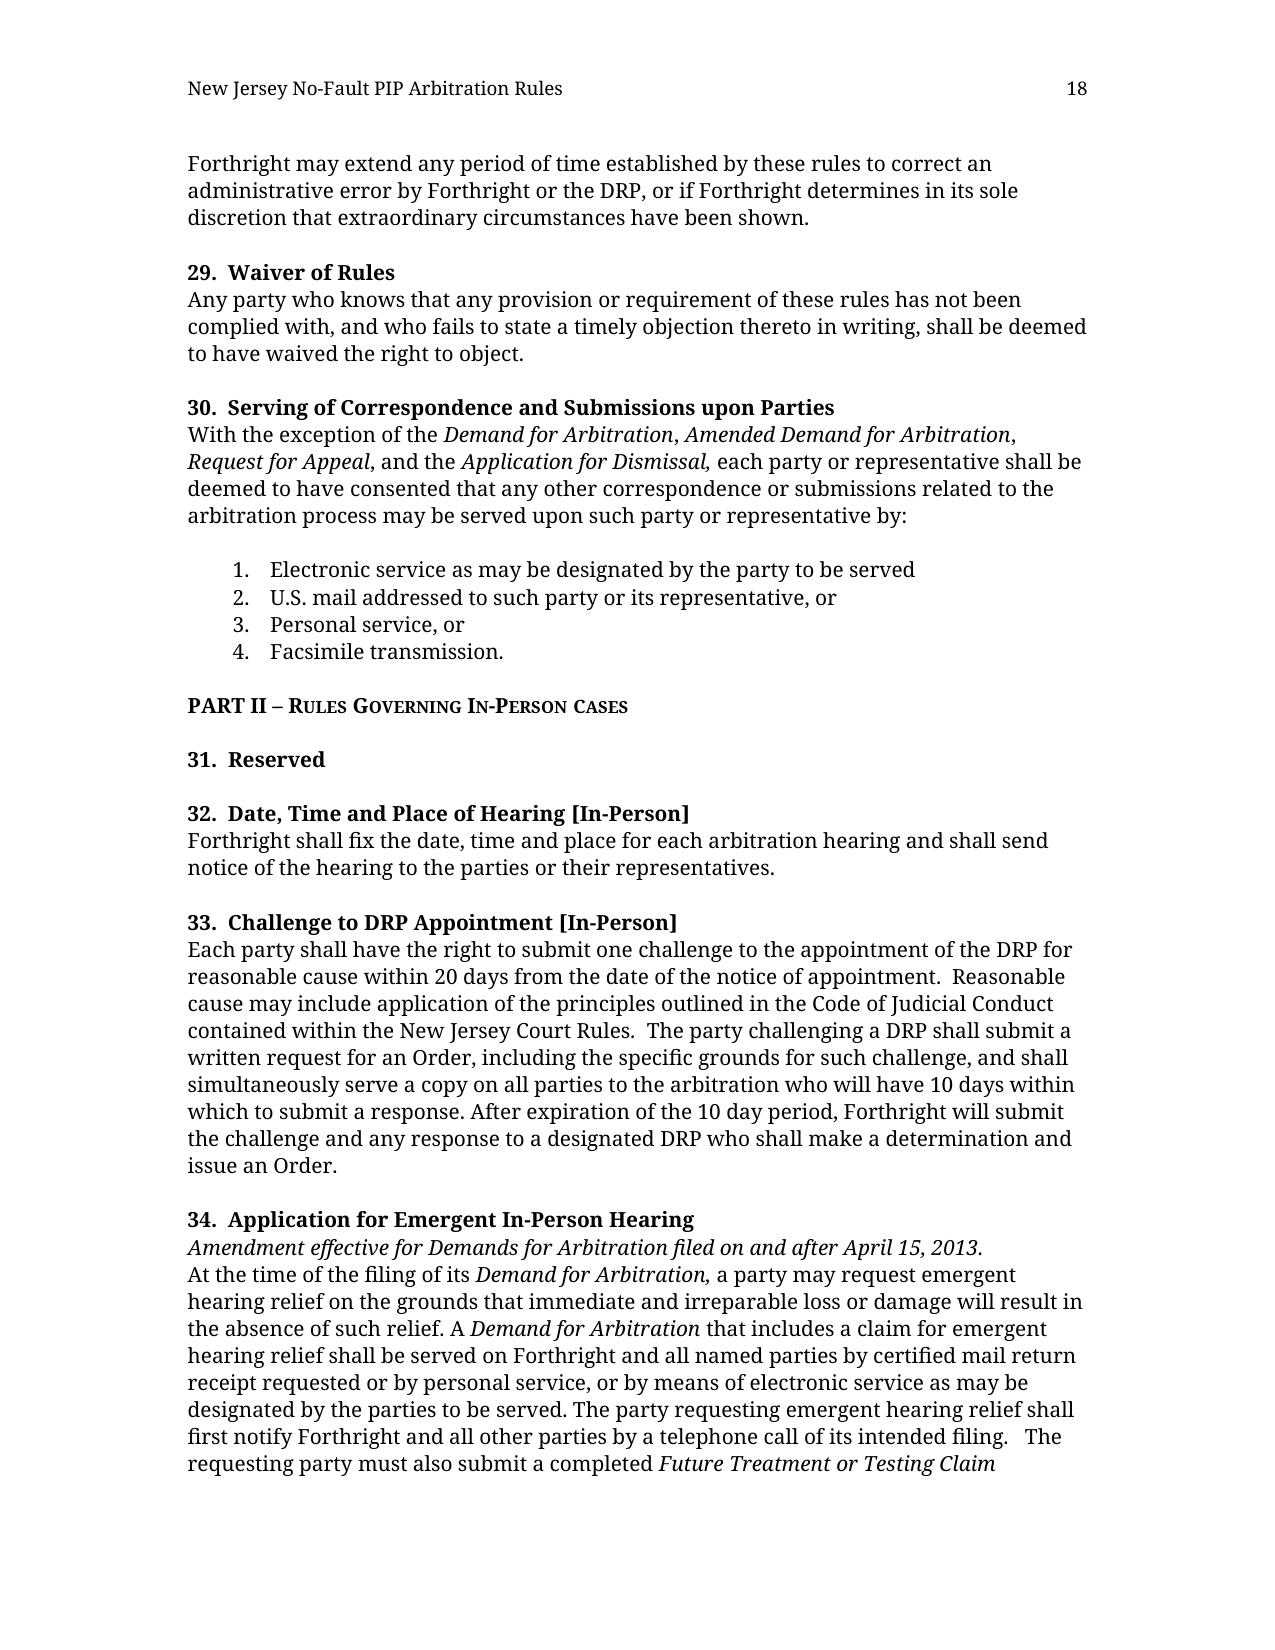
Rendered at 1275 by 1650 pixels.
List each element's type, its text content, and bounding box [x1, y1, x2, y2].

text 30. Serving of Correspondence and Submissions upon Parties [187, 394, 1087, 421]
text Amendment effective for Demands for Arbitration filed on and after April 15, 2013. [187, 1233, 1087, 1260]
text Any party who knows that any provision or requirement of these rules has not been complied with, and who fails to state a timely objection thereto in writing, shall be deemed to have waived the right to object. [187, 285, 1087, 367]
text Forthright may extend any period of time established by these rules to correct an administrative error by Forthright or the DRP, or if Forthright determines in its sole discretion that extraordinary circumstances have been shown. [187, 150, 1087, 231]
text Each party shall have the right to submit one challenge to the appointment of the DRP for reasonable cause within 20 days from the date of the notice of appointment. Reasonable cause may include application of the principles outlined in the Code of Judicial Conduct contained within the New Jersey Court Rules. The party challenging a DRP shall submit a written request for an Order, including the specific grounds for such challenge, and shall simultaneously serve a copy on all parties to the arbitration who will have 10 days within which to submit a response. After expiration of the 10 day period, Forthright will submit the challenge and any response to a designated DRP who shall make a determination and issue an Order. [187, 935, 1087, 1179]
text 31. Reserved [187, 746, 1087, 773]
text Forthright shall fix the date, time and place for each arbitration hearing and shall send notice of the hearing to the parties or their representatives. [187, 827, 1087, 881]
list U.S. mail addressed to such party or its representative, or [232, 583, 1012, 610]
text 33. Challenge to DRP Appointment [In-Person] [187, 908, 1087, 935]
list Personal service, or [232, 610, 1012, 637]
subtitle PART II – Rules Governing In-Person cases [187, 692, 1087, 719]
text 29. Waiver of Rules [187, 258, 1087, 285]
list Facsimile transmission. [232, 637, 1012, 664]
list Electronic service as may be designated by the party to be served [232, 556, 1012, 583]
text 32. Date, Time and Place of Hearing [In-Person] [187, 800, 1087, 827]
text With the exception of the Demand for Arbitration, Amended Demand for Arbitration, Request for Appeal, and the Application for Dismissal, each party or representative shall be deemed to have consented that any other correspondence or submissions related to the arbitration process may be served upon such party or representative by: [187, 421, 1087, 529]
text 34. Application for Emergent In-Person Hearing [187, 1206, 1087, 1233]
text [187, 1260, 1087, 1477]
